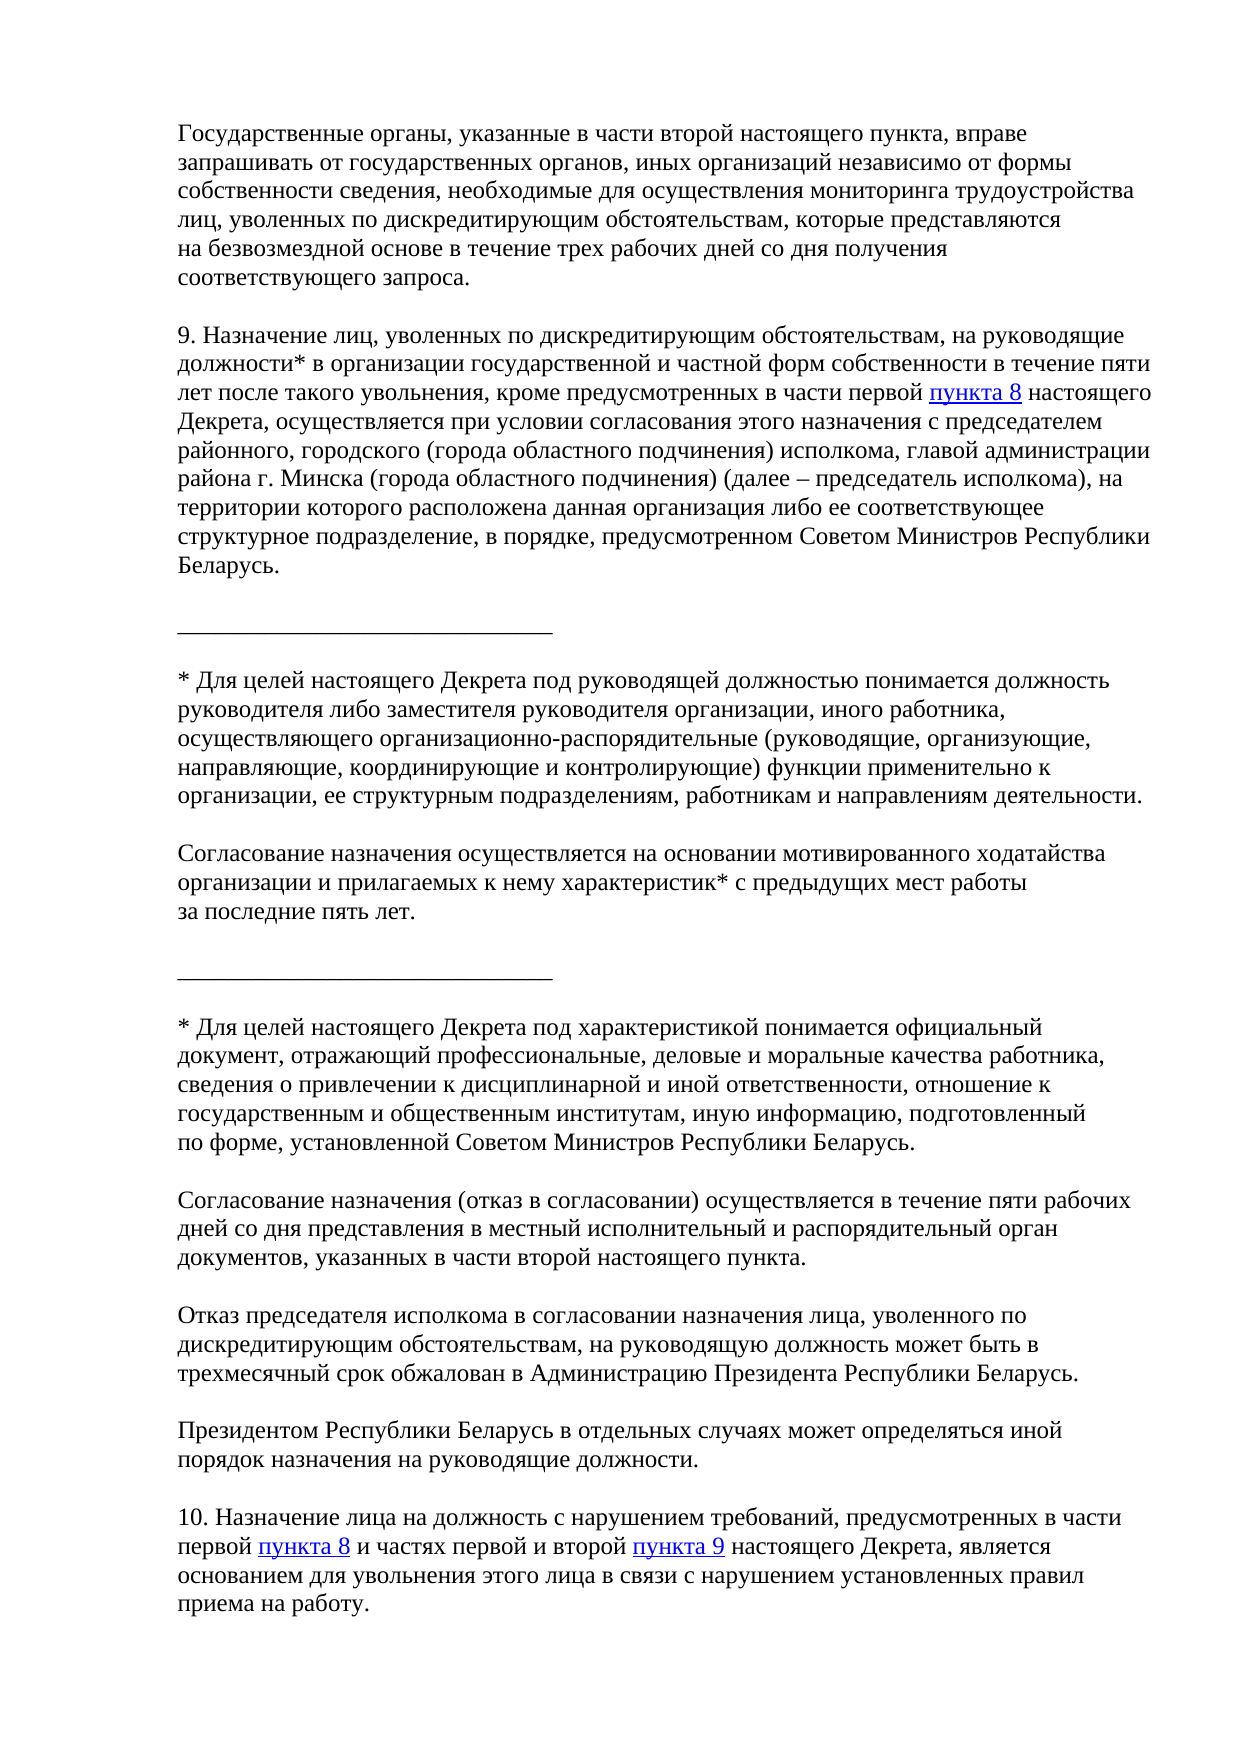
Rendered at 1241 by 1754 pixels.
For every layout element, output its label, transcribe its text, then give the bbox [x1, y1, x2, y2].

text ______________________________ [177, 954, 1152, 983]
text Согласование назначения осуществляется на основании мотивированного ходатайства организации и прилагаемых к нему характеристик* с предыдущих мест работы за последние пять лет. [177, 838, 1152, 925]
text 9. Назначение лиц, уволенных по дискредитирующим обстоятельствам, на руководящие должности* в организации государственной и частной форм собственности в течение пяти лет после такого увольнения, кроме предусмотренных в части первой пункта 8 настоящего Декрета, осуществляется при условии согласования этого назначения с председателем районного, городского (города областного подчинения) исполкома, главой администрации района г. Минска (города областного подчинения) (далее – председатель исполкома), на территории которого расположена данная организация либо ее соответствующее структурное подразделение, в порядке, предусмотренном Советом Министров Республики Беларусь. [177, 320, 1152, 578]
text 10. Назначение лица на должность с нарушением требований, предусмотренных в части первой пункта 8 и частях первой и второй пункта 9 настоящего Декрета, является основанием для увольнения этого лица в связи с нарушением установленных правил приема на работу. [177, 1502, 1152, 1617]
text * Для целей настоящего Декрета под характеристикой понимается официальный документ, отражающий профессиональные, деловые и моральные качества работника, сведения о привлечении к дисциплинарной и иной ответственности, отношение к государственным и общественным институтам, иную информацию, подготовленный по форме, установленной Советом Министров Республики Беларусь. [177, 1012, 1152, 1156]
text Государственные органы, указанные в части второй настоящего пункта, вправе запрашивать от государственных органов, иных организаций независимо от формы собственности сведения, необходимые для осуществления мониторинга трудоустройства лиц, уволенных по дискредитирующим обстоятельствам, которые представляются на безвозмездной основе в течение трех рабочих дней со дня получения соответствующего запроса. [177, 118, 1152, 291]
text Согласование назначения (отказ в согласовании) осуществляется в течение пяти рабочих дней со дня представления в местный исполнительный и распорядительный орган документов, указанных в части второй настоящего пункта. [177, 1185, 1152, 1271]
text Президентом Республики Беларусь в отдельных случаях может определяться иной порядок назначения на руководящие должности. [177, 1416, 1152, 1473]
text * Для целей настоящего Декрета под руководящей должностью понимается должность руководителя либо заместителя руководителя организации, иного работника, осуществляющего организационно-распорядительные (руководящие, организующие, направляющие, координирующие и контролирующие) функции применительно к организации, ее структурным подразделениям, работникам и направлениям деятельности. [177, 666, 1152, 809]
text Отказ председателя исполкома в согласовании назначения лица, уволенного по дискредитирующим обстоятельствам, на руководящую должность может быть в трехмесячный срок обжалован в Администрацию Президента Республики Беларусь. [177, 1300, 1152, 1386]
text ______________________________ [177, 608, 1152, 636]
